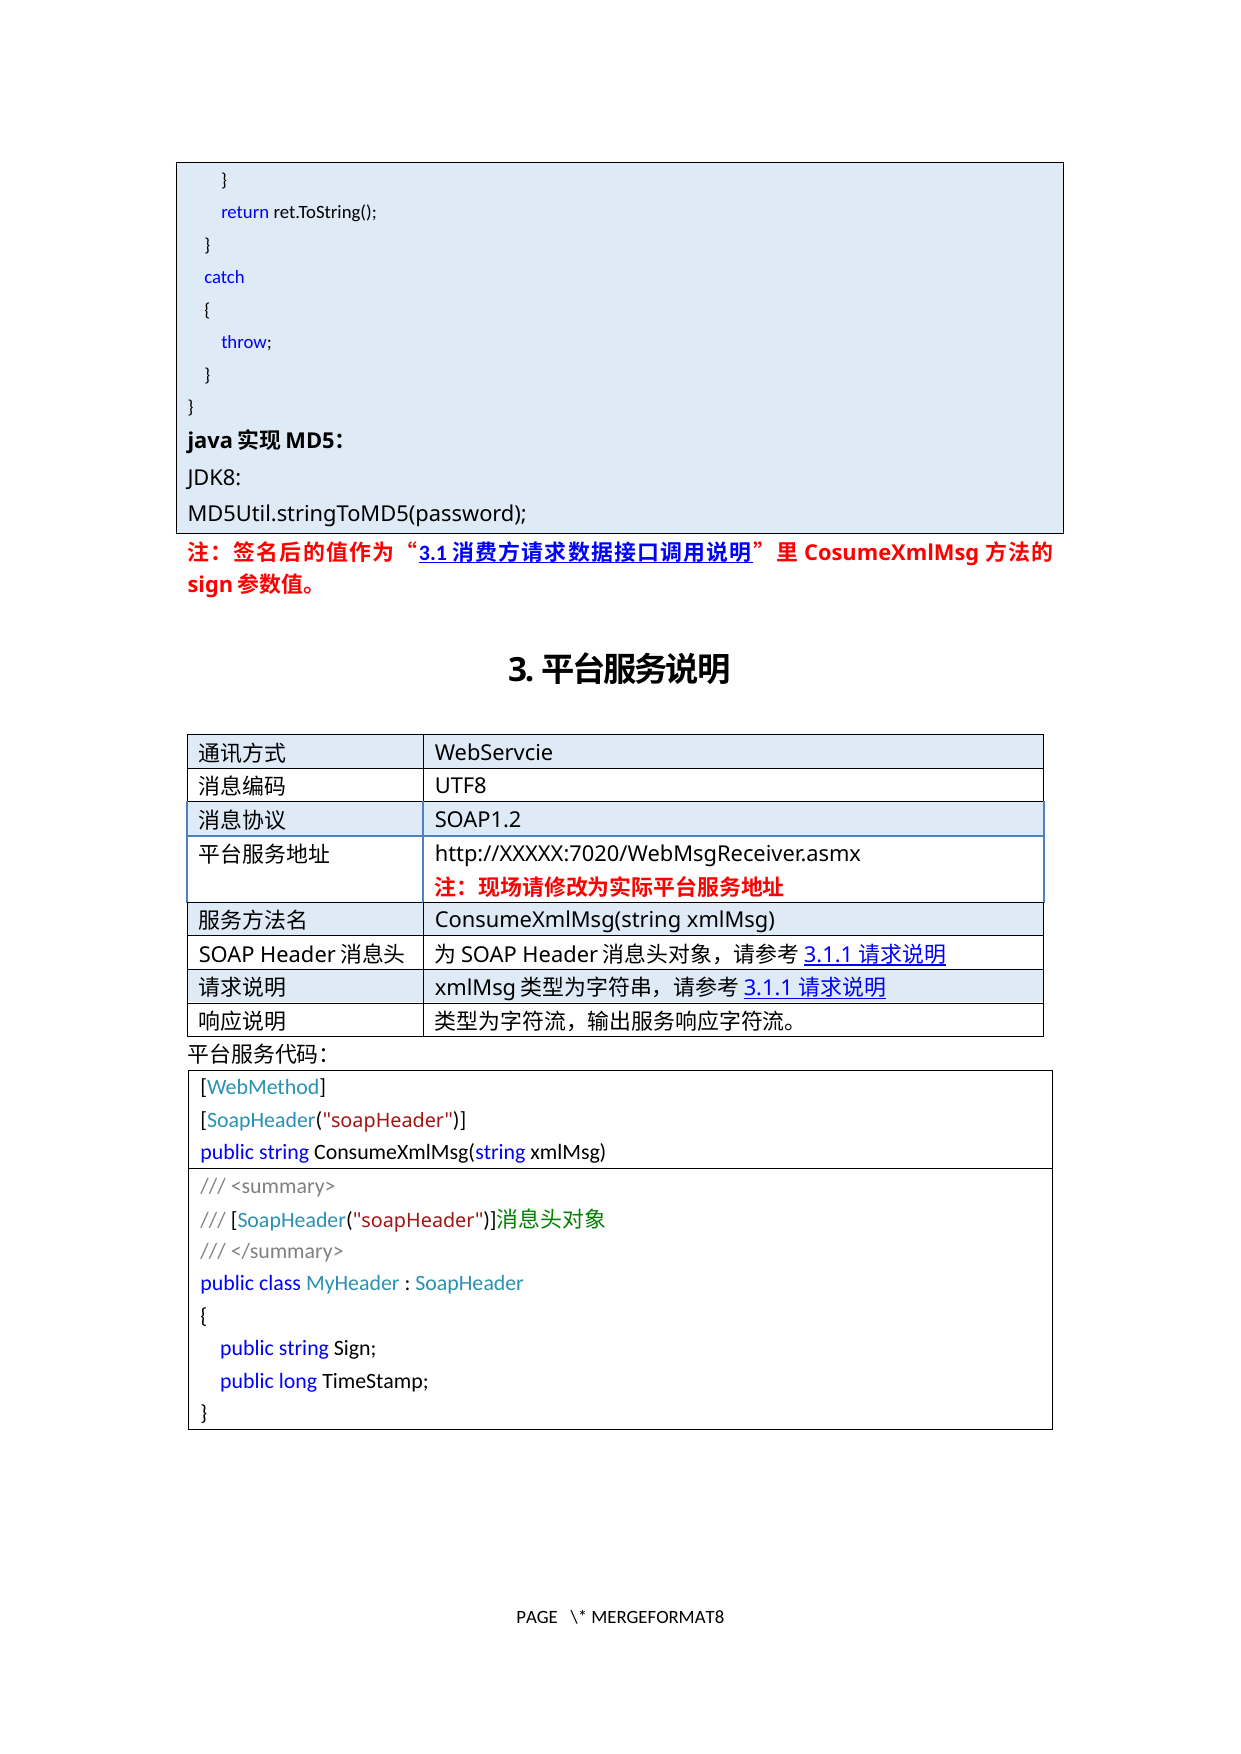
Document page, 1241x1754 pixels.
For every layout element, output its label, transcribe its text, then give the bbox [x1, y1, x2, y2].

text 注：签名后的值作为“3.1消费方请求数据接口调用说明”里CosumeXmlMsg方法的sign参数值。 [187, 534, 1053, 599]
table_cell 请求说明 [188, 970, 423, 1002]
table_cell SOAP1.2 [424, 802, 1043, 835]
table_header WebServcie [424, 735, 1043, 768]
table_cell 服务方法名 [188, 903, 423, 935]
table_cell UTF8 [424, 769, 1043, 801]
table_cell 平台服务地址 [188, 837, 422, 902]
table_cell 响应说明 [188, 1004, 423, 1036]
text 平台服务代码： [187, 1037, 1053, 1069]
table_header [177, 163, 1063, 533]
table_cell 消息编码 [188, 769, 423, 801]
subtitle 平台服务说明 [187, 635, 1053, 700]
table_header [WebMethod] [SoapHeader("soapHeader")] public string ConsumeXmlMsg(string xmlMsg) [189, 1071, 1052, 1168]
table_cell /// <summary> /// [SoapHeader("soapHeader")]消息头对象 /// </summary> public class MyHeader : SoapHeader { public string Sign; public long TimeStamp; } [189, 1169, 1052, 1429]
table_cell 类型为字符流，输出服务响应字符流。 [424, 1004, 1043, 1036]
table_cell SOAP Header消息头 [188, 936, 423, 969]
table_cell http://XXXXX:7020/WebMsgReceiver.asmx 注：现场请修改为实际平台服务地址 [424, 837, 1043, 902]
table_cell ConsumeXmlMsg(string xmlMsg) [424, 903, 1043, 935]
table_cell 为SOAP Header消息头对象，请参考3.1.1 请求说明 [424, 936, 1043, 969]
table_cell xmlMsg类型为字符串，请参考3.1.1 请求说明 [424, 970, 1043, 1002]
table_cell 消息协议 [188, 802, 422, 835]
table_header 通讯方式 [188, 735, 423, 768]
